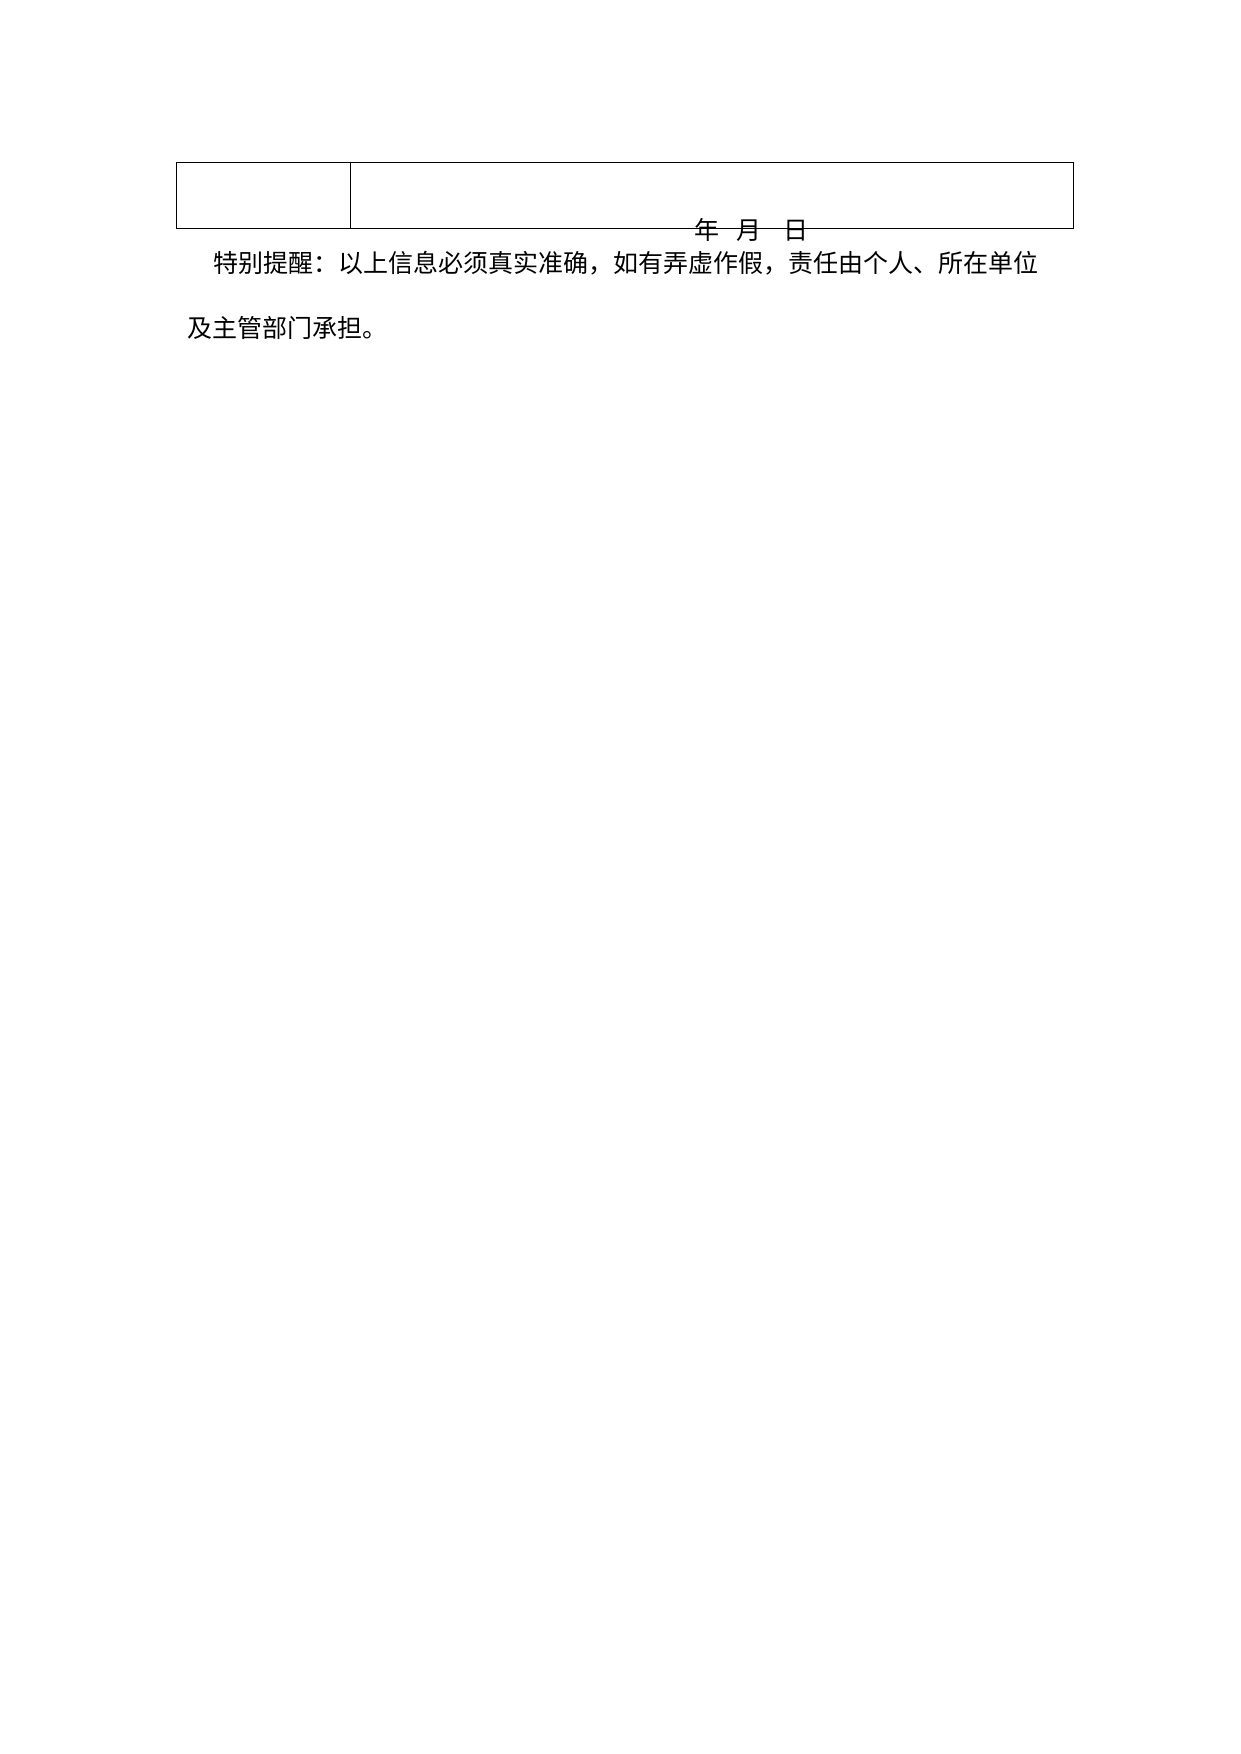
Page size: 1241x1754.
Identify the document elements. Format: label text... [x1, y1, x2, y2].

table_cell 特别提醒：以上信息必须真实准确，如有弄虚作假，责任由个人、所在单位及主管部门承担。 [176, 229, 1073, 359]
